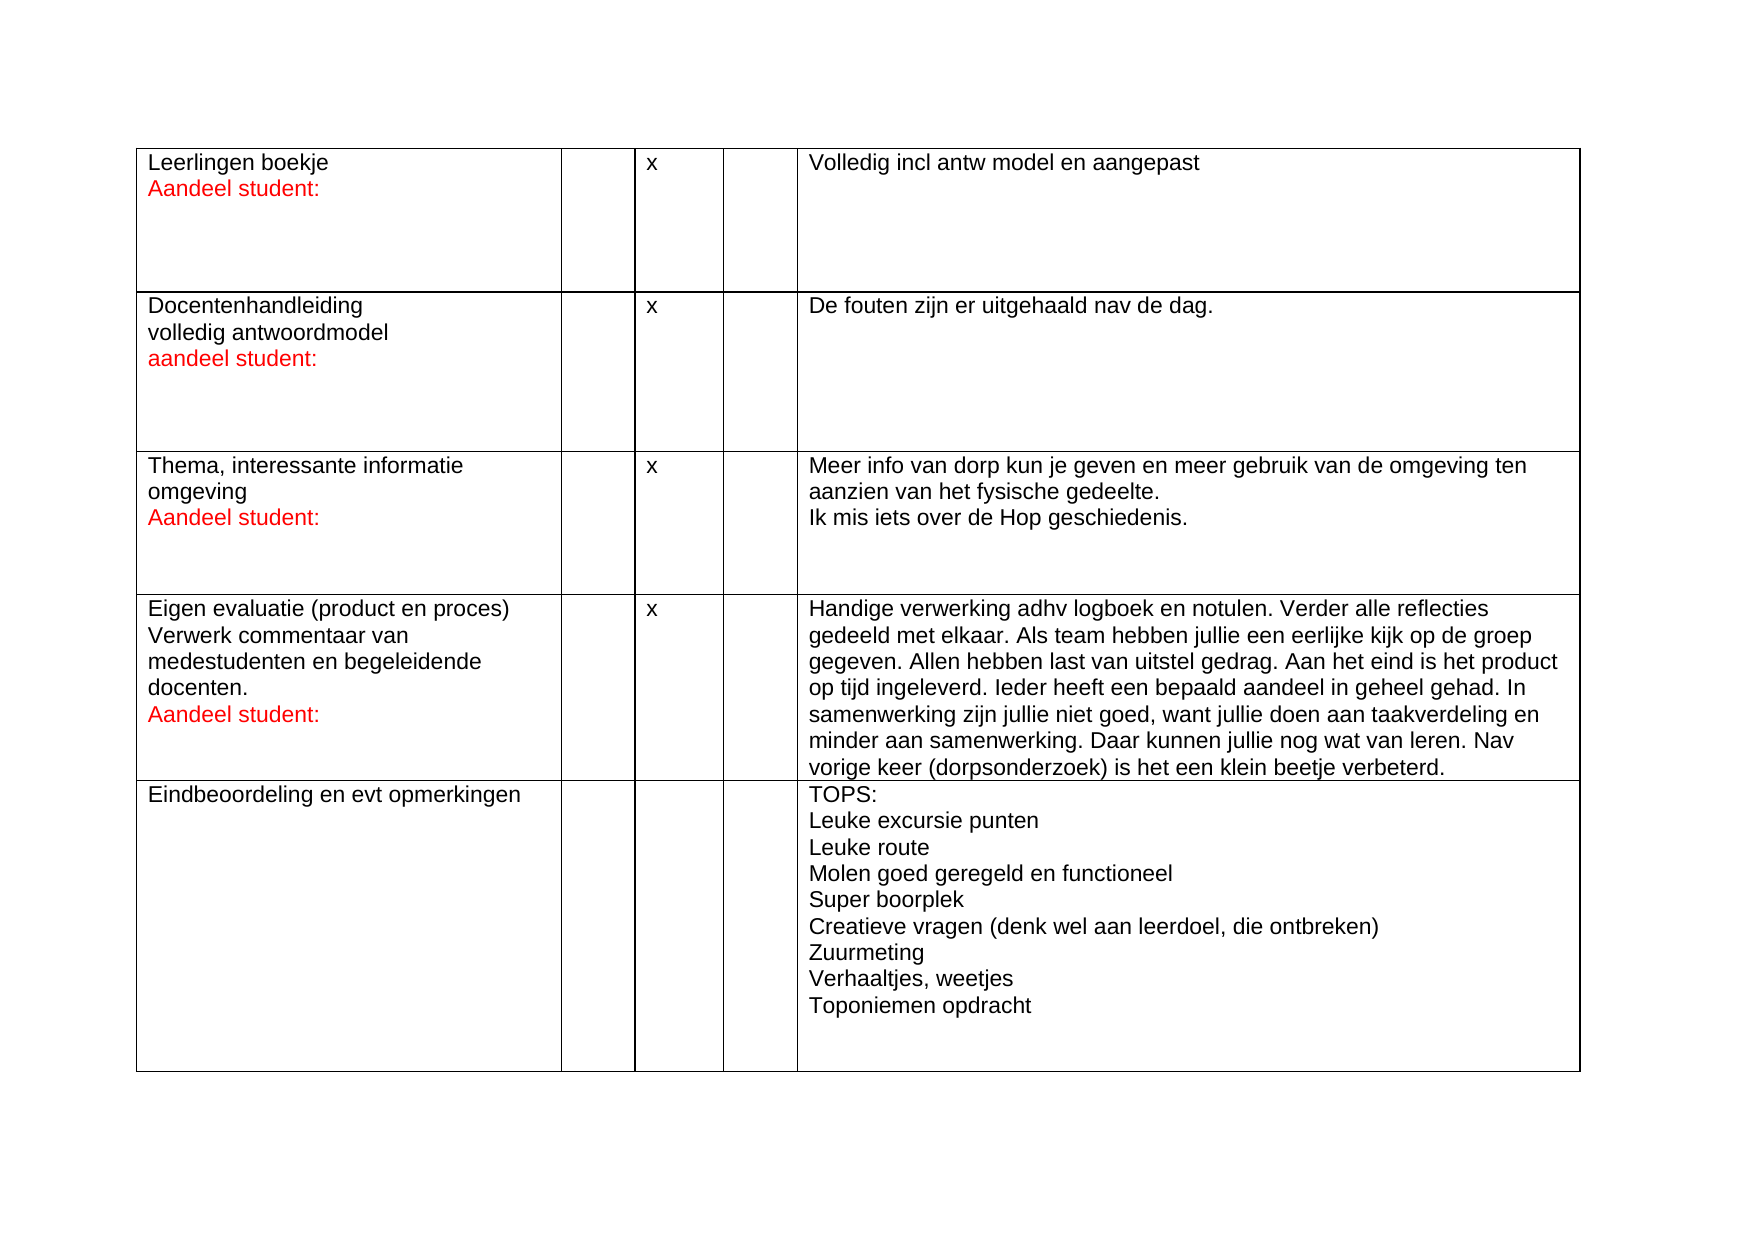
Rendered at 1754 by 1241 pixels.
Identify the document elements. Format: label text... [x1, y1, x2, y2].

table_cell De fouten zijn er uitgehaald nav de dag. [798, 293, 1579, 451]
table_cell [562, 595, 634, 780]
table_cell x [636, 149, 723, 291]
table_cell Volledig incl antw model en aangepast [798, 149, 1579, 291]
table_cell [724, 452, 797, 594]
table_cell [724, 149, 797, 291]
table_cell [562, 149, 634, 291]
table_cell [724, 781, 797, 1071]
table_cell [562, 781, 634, 1071]
table_cell Handige verwerking adhv logboek en notulen. Verder alle reflecties gedeeld met elkaar. Als team hebben jullie een eerlijke kijk op de groep gegeven. Allen hebben last van uitstel gedrag. Aan het eind is het product op tijd ingeleverd. Ieder heeft een bepaald aandeel in geheel gehad. In samenwerking zijn jullie niet goed, want jullie doen aan taakverdeling en minder aan samenwerking. Daar kunnen jullie nog wat van leren. Nav vorige keer (dorpsonderzoek) is het een klein beetje verbeterd. [798, 595, 1579, 780]
table_cell x [636, 452, 723, 594]
table_cell [562, 293, 634, 451]
table_cell Eigen evaluatie (product en proces) Verwerk commentaar van medestudenten en begeleidende docenten. Aandeel student: [137, 595, 561, 780]
table_cell x [636, 293, 723, 451]
table_cell [724, 293, 797, 451]
table_cell Leerlingen boekje Aandeel student: [137, 149, 561, 291]
table_cell Thema, interessante informatie omgeving Aandeel student: [137, 452, 561, 594]
table_cell [724, 595, 797, 780]
table_cell x [636, 595, 723, 780]
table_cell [137, 781, 561, 1071]
table_cell [636, 781, 723, 1071]
table_cell Docentenhandleiding volledig antwoordmodel aandeel student: [137, 293, 561, 451]
table_cell Meer info van dorp kun je geven en meer gebruik van de omgeving ten aanzien van het fysische gedeelte. Ik mis iets over de Hop geschiedenis. [798, 452, 1579, 594]
table_cell [562, 452, 634, 594]
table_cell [798, 781, 1579, 1071]
